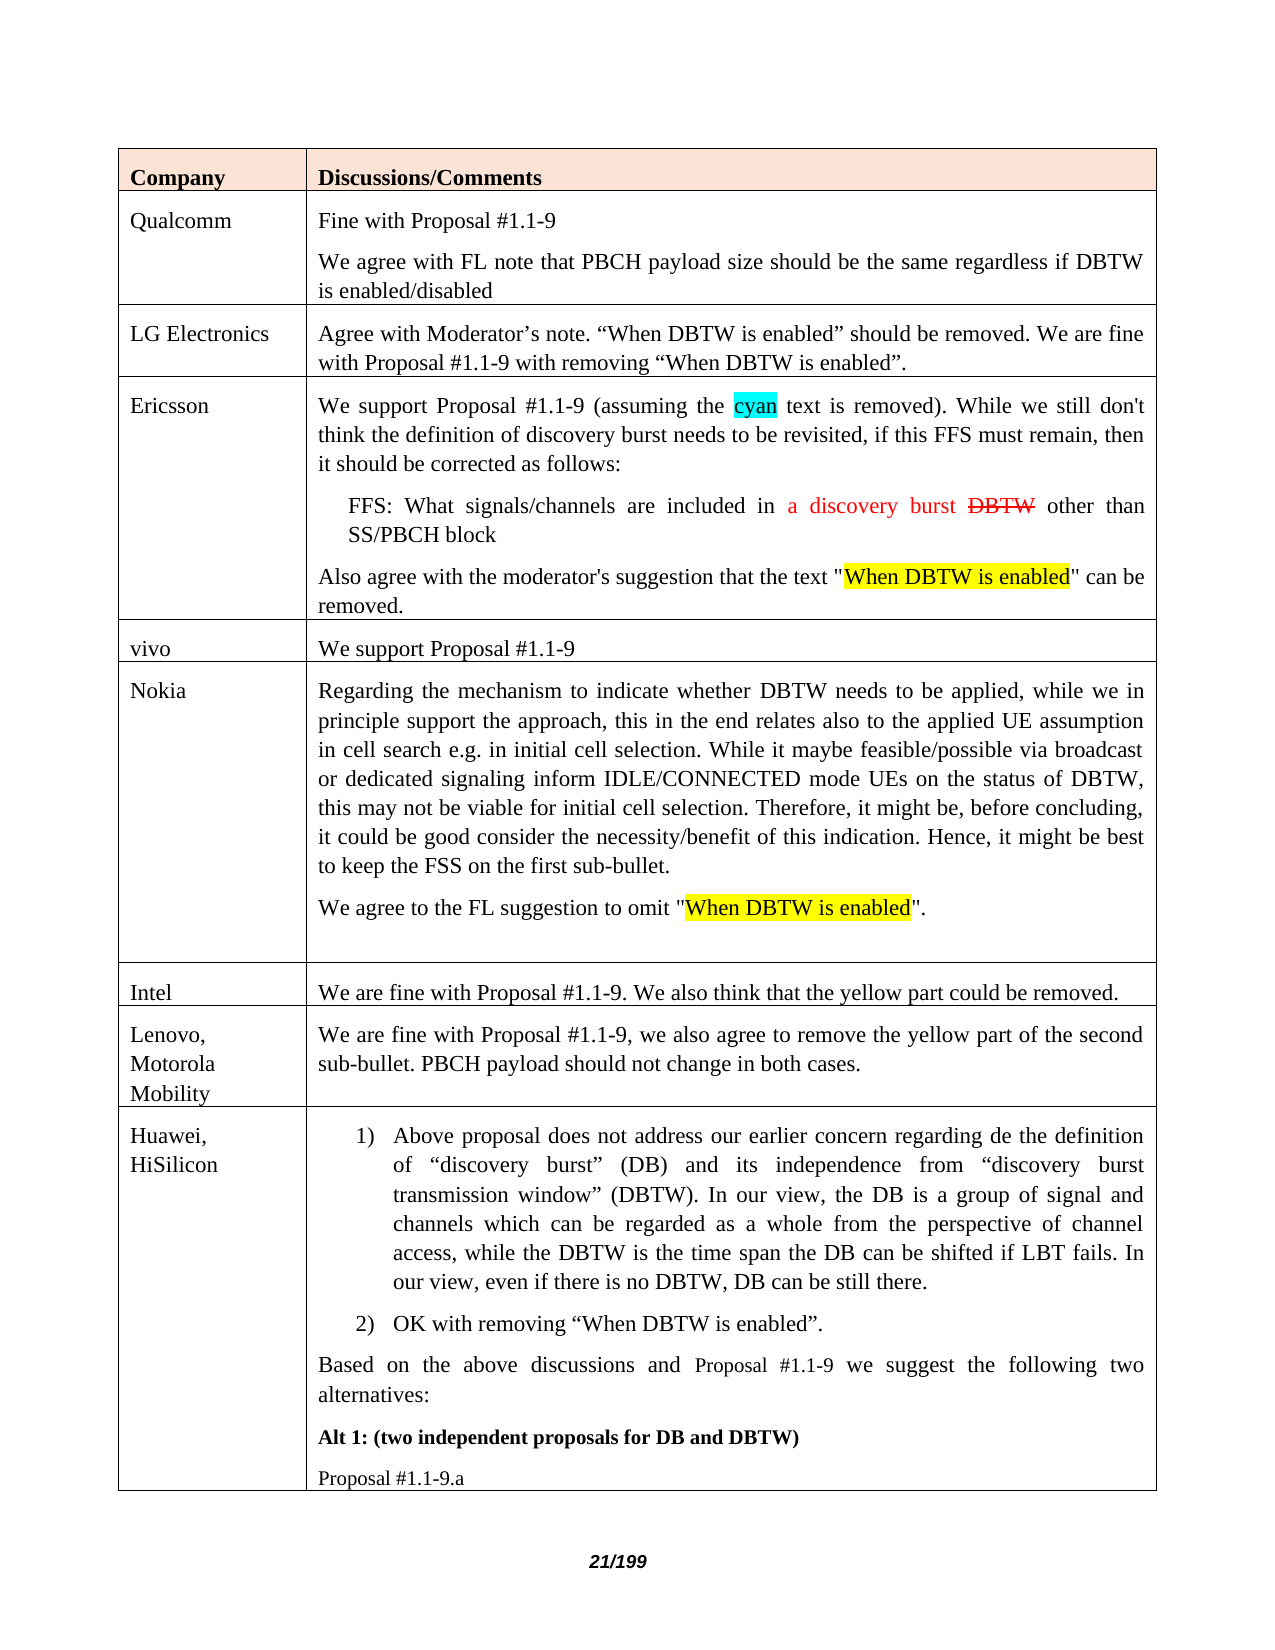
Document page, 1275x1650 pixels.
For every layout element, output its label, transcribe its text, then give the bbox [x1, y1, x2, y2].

table_header Discussions/Comments [307, 149, 1156, 190]
table_cell We are fine with Proposal #1.1-9. We also think that the yellow part could be removed. [307, 963, 1156, 1005]
table_cell We support Proposal #1.1-9 [307, 620, 1156, 661]
table_cell Lenovo, Motorola Mobility [119, 1006, 306, 1106]
table_cell Qualcomm [119, 191, 306, 304]
table_cell Regarding the mechanism to indicate whether DBTW needs to be applied, while we in principle support the approach, this in the end relates also to the applied UE assumption in cell search e.g. in initial cell selection. While it maybe feasible/possible via broadcast or dedicated signaling inform IDLE/CONNECTED mode UEs on the status of DBTW, this may not be viable for initial cell selection. Therefore, it might be, before concluding, it could be good consider the necessity/benefit of this indication. Hence, it might be best to keep the FSS on the first sub-bullet. We agree to the FL suggestion to omit "When DBTW is enabled". [307, 662, 1156, 962]
table_cell LG Electronics [119, 305, 306, 376]
table_cell Huawei, HiSilicon [119, 1107, 306, 1490]
table_cell We are fine with Proposal #1.1-9, we also agree to remove the yellow part of the second sub-bullet. PBCH payload should not change in both cases. [307, 1006, 1156, 1106]
table_header Company [119, 149, 306, 190]
table_cell We support Proposal #1.1-9 (assuming the cyan text is removed). While we still don't think the definition of discovery burst needs to be revisited, if this FFS must remain, then it should be corrected as follows: FFS: What signals/channels are included in a discovery burst DBTW other than SS/PBCH block Also agree with the moderator's suggestion that the text "When DBTW is enabled" can be removed. [307, 377, 1156, 618]
table_cell Agree with Moderator’s note. “When DBTW is enabled” should be removed. We are fine with Proposal #1.1-9 with removing “When DBTW is enabled”. [307, 305, 1156, 376]
table_cell Nokia [119, 662, 306, 962]
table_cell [307, 1107, 1156, 1490]
table_cell Fine with Proposal #1.1-9 We agree with FL note that PBCH payload size should be the same regardless if DBTW is enabled/disabled [307, 191, 1156, 304]
table_cell Intel [119, 963, 306, 1005]
table_cell vivo [119, 620, 306, 661]
table_cell Ericsson [119, 377, 306, 618]
